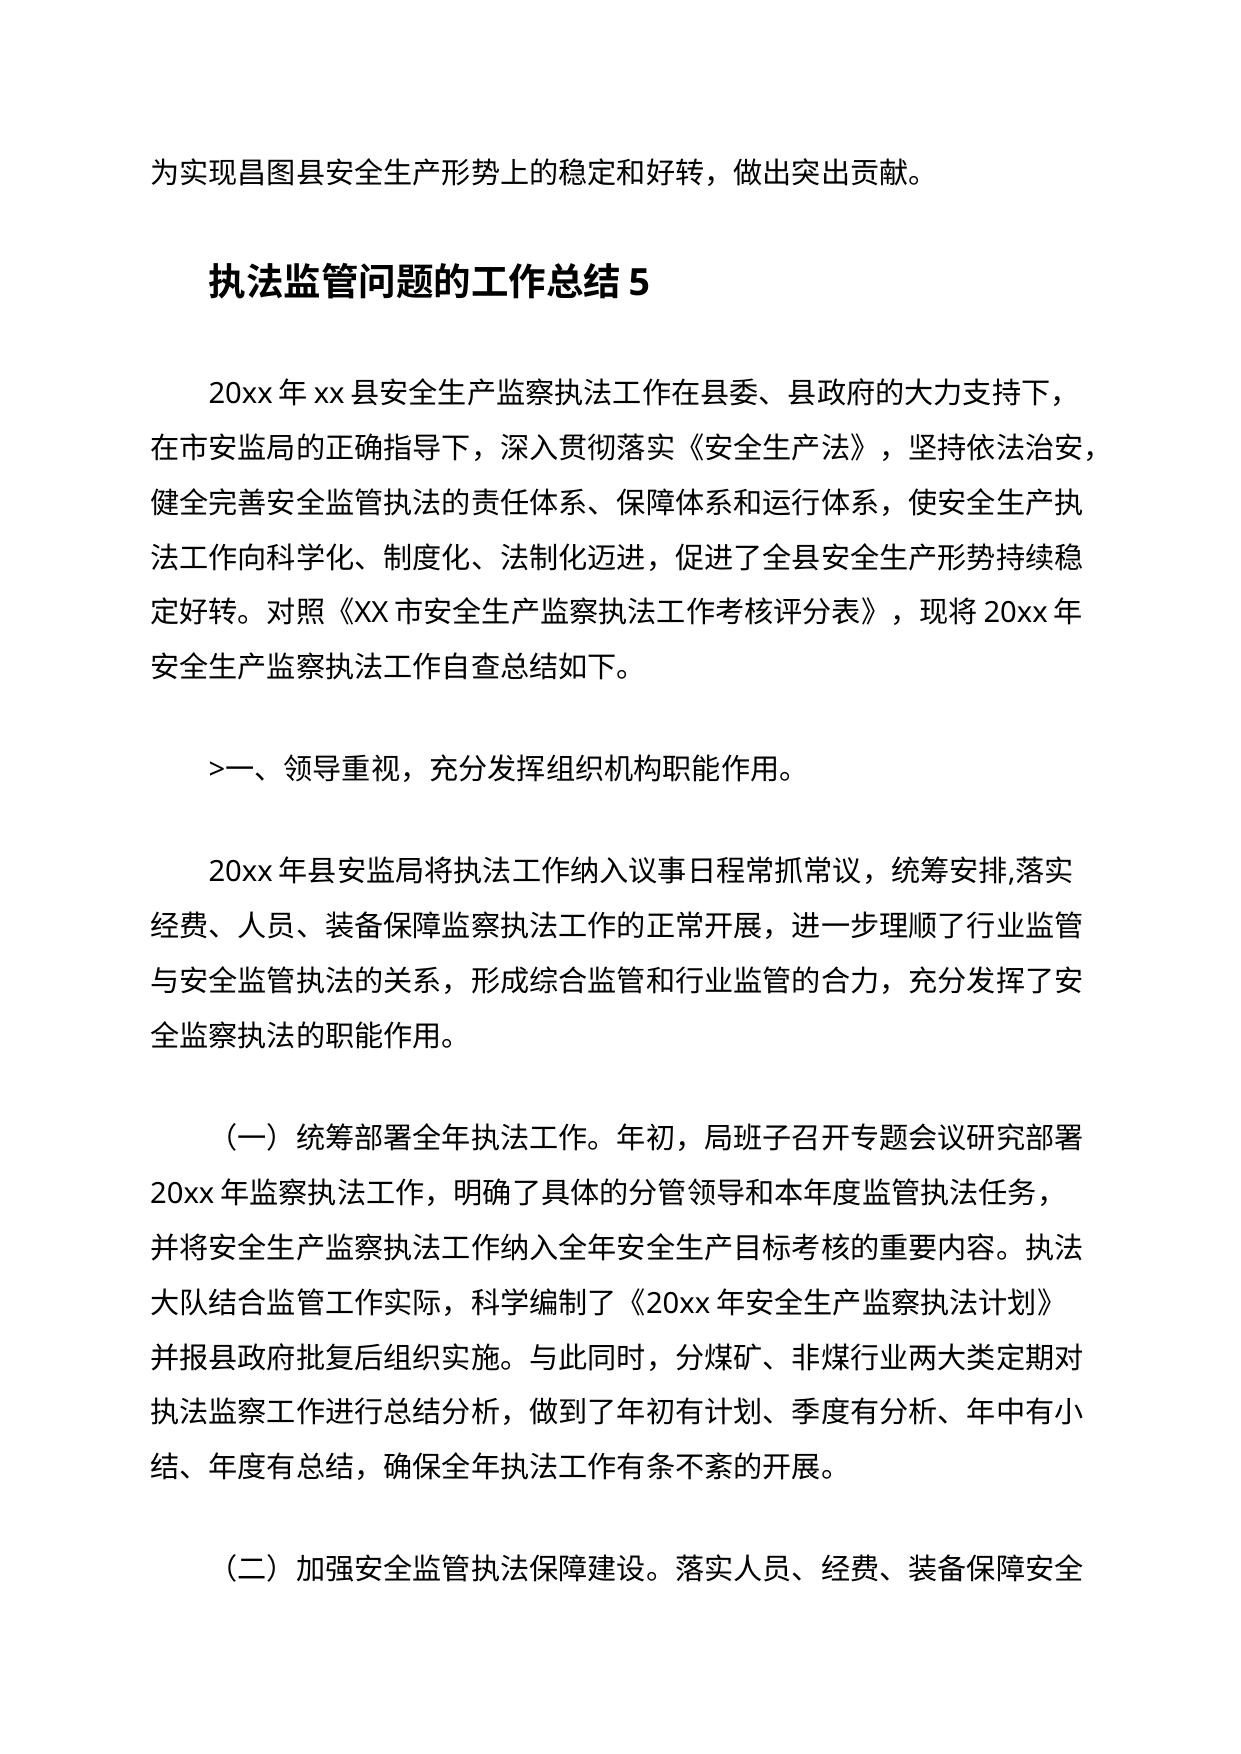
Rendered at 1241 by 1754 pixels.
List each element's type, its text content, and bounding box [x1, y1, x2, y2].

text （一）统筹部署全年执法工作。年初，局班子召开专题会议研究部署20xx年监察执法工作，明确了具体的分管领导和本年度监管执法任务，并将安全生产监察执法工作纳入全年安全生产目标考核的重要内容。执法大队结合监管工作实际，科学编制了《20xx年安全生产监察执法计划》并报县政府批复后组织实施。与此同时，分煤矿、非煤行业两大类定期对执法监察工作进行总结分析，做到了年初有计划、季度有分析、年中有小结、年度有总结，确保全年执法工作有条不紊的开展。 [150, 1114, 1090, 1486]
text 执法监管问题的工作总结5 [150, 252, 1090, 306]
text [150, 1546, 1090, 1588]
text >一、领导重视，充分发挥组织机构职能作用。 [150, 746, 1090, 788]
text 20xx年xx县安全生产监察执法工作在县委、县政府的大力支持下，在市安监局的正确指导下，深入贯彻落实《安全生产法》，坚持依法治安，健全完善安全监管执法的责任体系、保障体系和运行体系，使安全生产执法工作向科学化、制度化、法制化迈进，促进了全县安全生产形势持续稳定好转。对照《XX市安全生产监察执法工作考核评分表》，现将20xx年安全生产监察执法工作自查总结如下。 [150, 369, 1090, 686]
text 20xx年县安监局将执法工作纳入议事日程常抓常议，统筹安排,落实经费、人员、装备保障监察执法工作的正常开展，进一步理顺了行业监管与安全监管执法的关系，形成综合监管和行业监管的合力，充分发挥了安全监察执法的职能作用。 [150, 848, 1090, 1055]
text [150, 150, 1090, 192]
